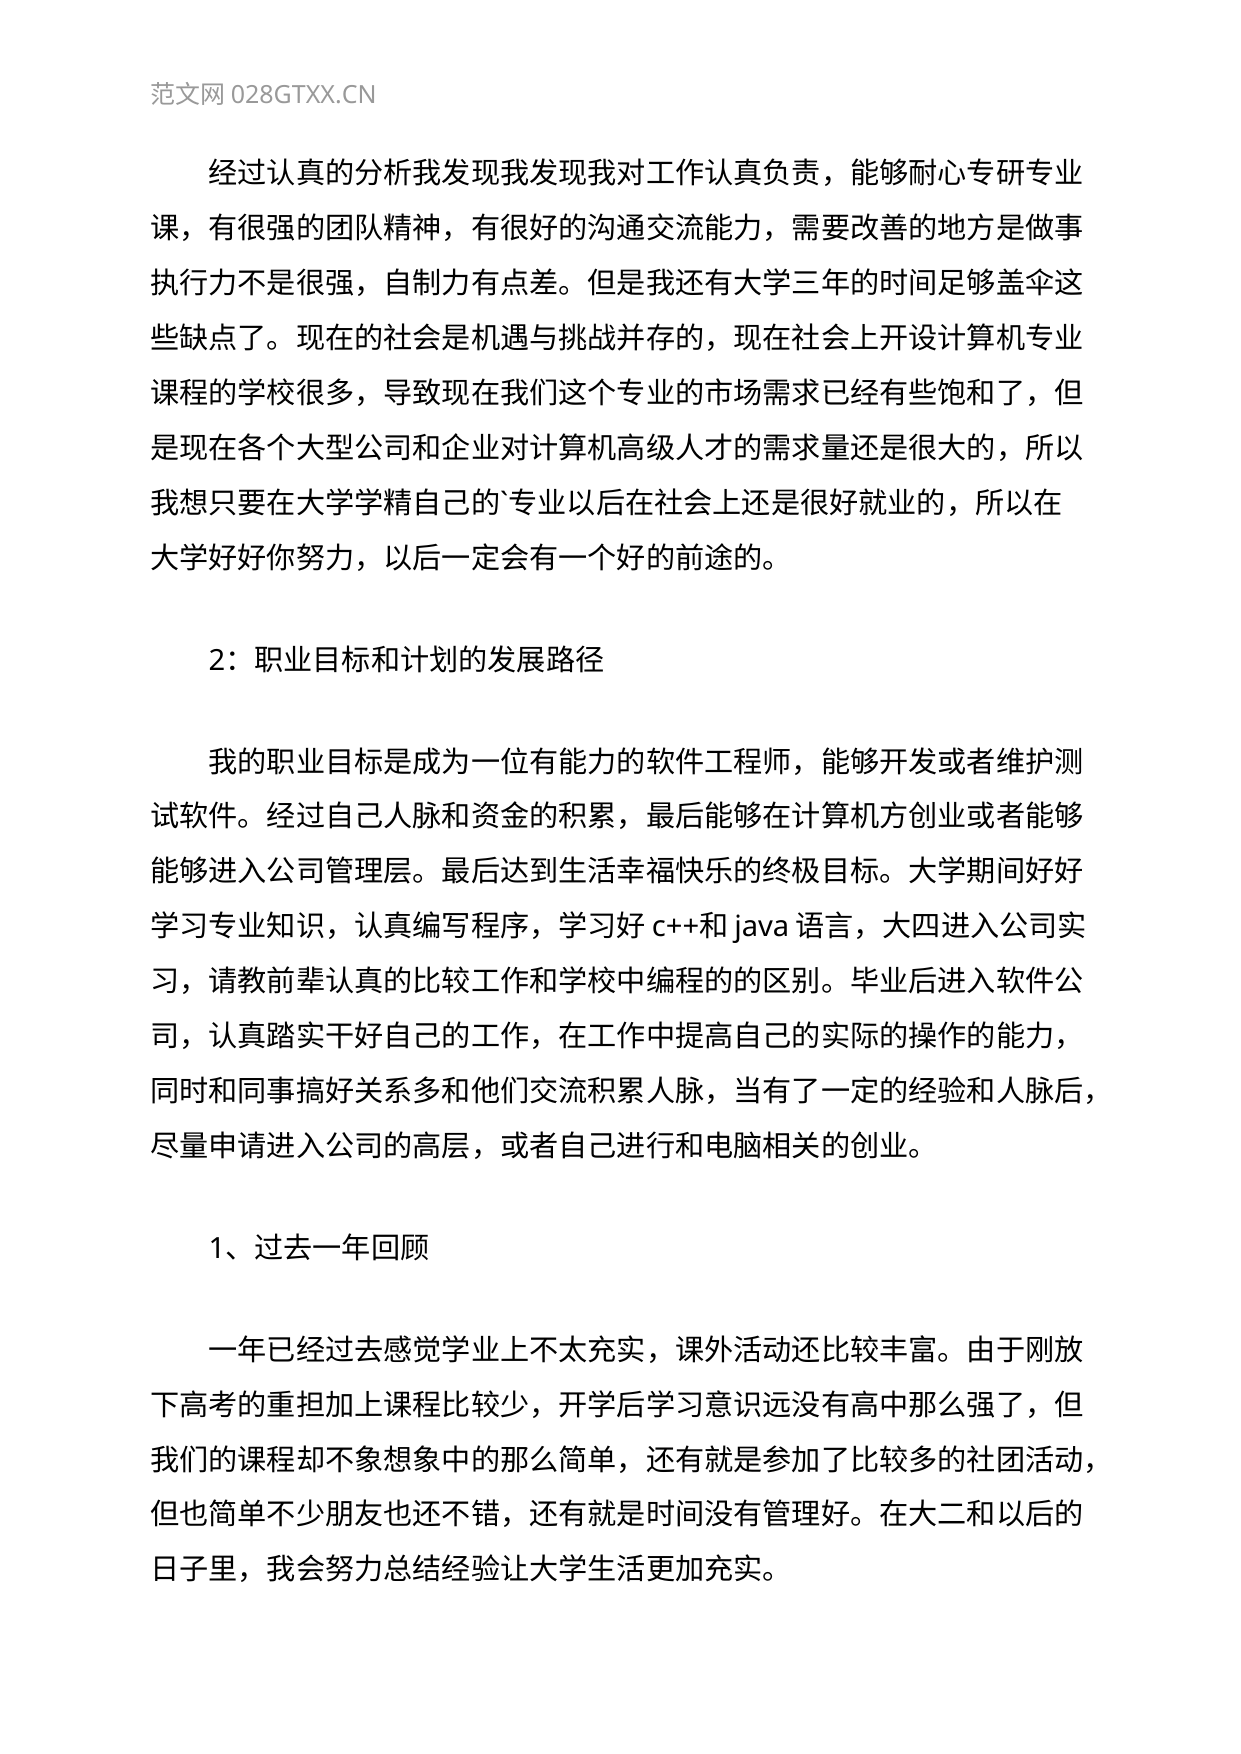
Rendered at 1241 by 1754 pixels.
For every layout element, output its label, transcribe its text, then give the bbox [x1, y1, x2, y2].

text 经过认真的分析我发现我发现我对工作认真负责，能够耐心专研专业课，有很强的团队精神，有很好的沟通交流能力，需要改善的地方是做事执行力不是很强，自制力有点差。但是我还有大学三年的时间足够盖伞这些缺点了。现在的社会是机遇与挑战并存的，现在社会上开设计算机专业课程的学校很多，导致现在我们这个专业的市场需求已经有些饱和了，但是现在各个大型公司和企业对计算机高级人才的需求量还是很大的，所以我想只要在大学学精自己的`专业以后在社会上还是很好就业的，所以在大学好好你努力，以后一定会有一个好的前途的。 [150, 150, 1090, 577]
text 我的职业目标是成为一位有能力的软件工程师，能够开发或者维护测试软件。经过自己人脉和资金的积累，最后能够在计算机方创业或者能够能够进入公司管理层。最后达到生活幸福快乐的终极目标。大学期间好好学习专业知识，认真编写程序，学习好c++和java语言，大四进入公司实习，请教前辈认真的比较工作和学校中编程的的区别。毕业后进入软件公司，认真踏实干好自己的工作，在工作中提高自己的实际的操作的能力，同时和同事搞好关系多和他们交流积累人脉，当有了一定的经验和人脉后，尽量申请进入公司的高层，或者自己进行和电脑相关的创业。 [150, 738, 1090, 1165]
text 2：职业目标和计划的发展路径 [150, 636, 1090, 678]
text 一年已经过去感觉学业上不太充实，课外活动还比较丰富。由于刚放下高考的重担加上课程比较少，开学后学习意识远没有高中那么强了，但我们的课程却不象想象中的那么简单，还有就是参加了比较多的社团活动，但也简单不少朋友也还不错，还有就是时间没有管理好。在大二和以后的日子里，我会努力总结经验让大学生活更加充实。 [150, 1326, 1090, 1588]
text 1、过去一年回顾 [150, 1224, 1090, 1267]
